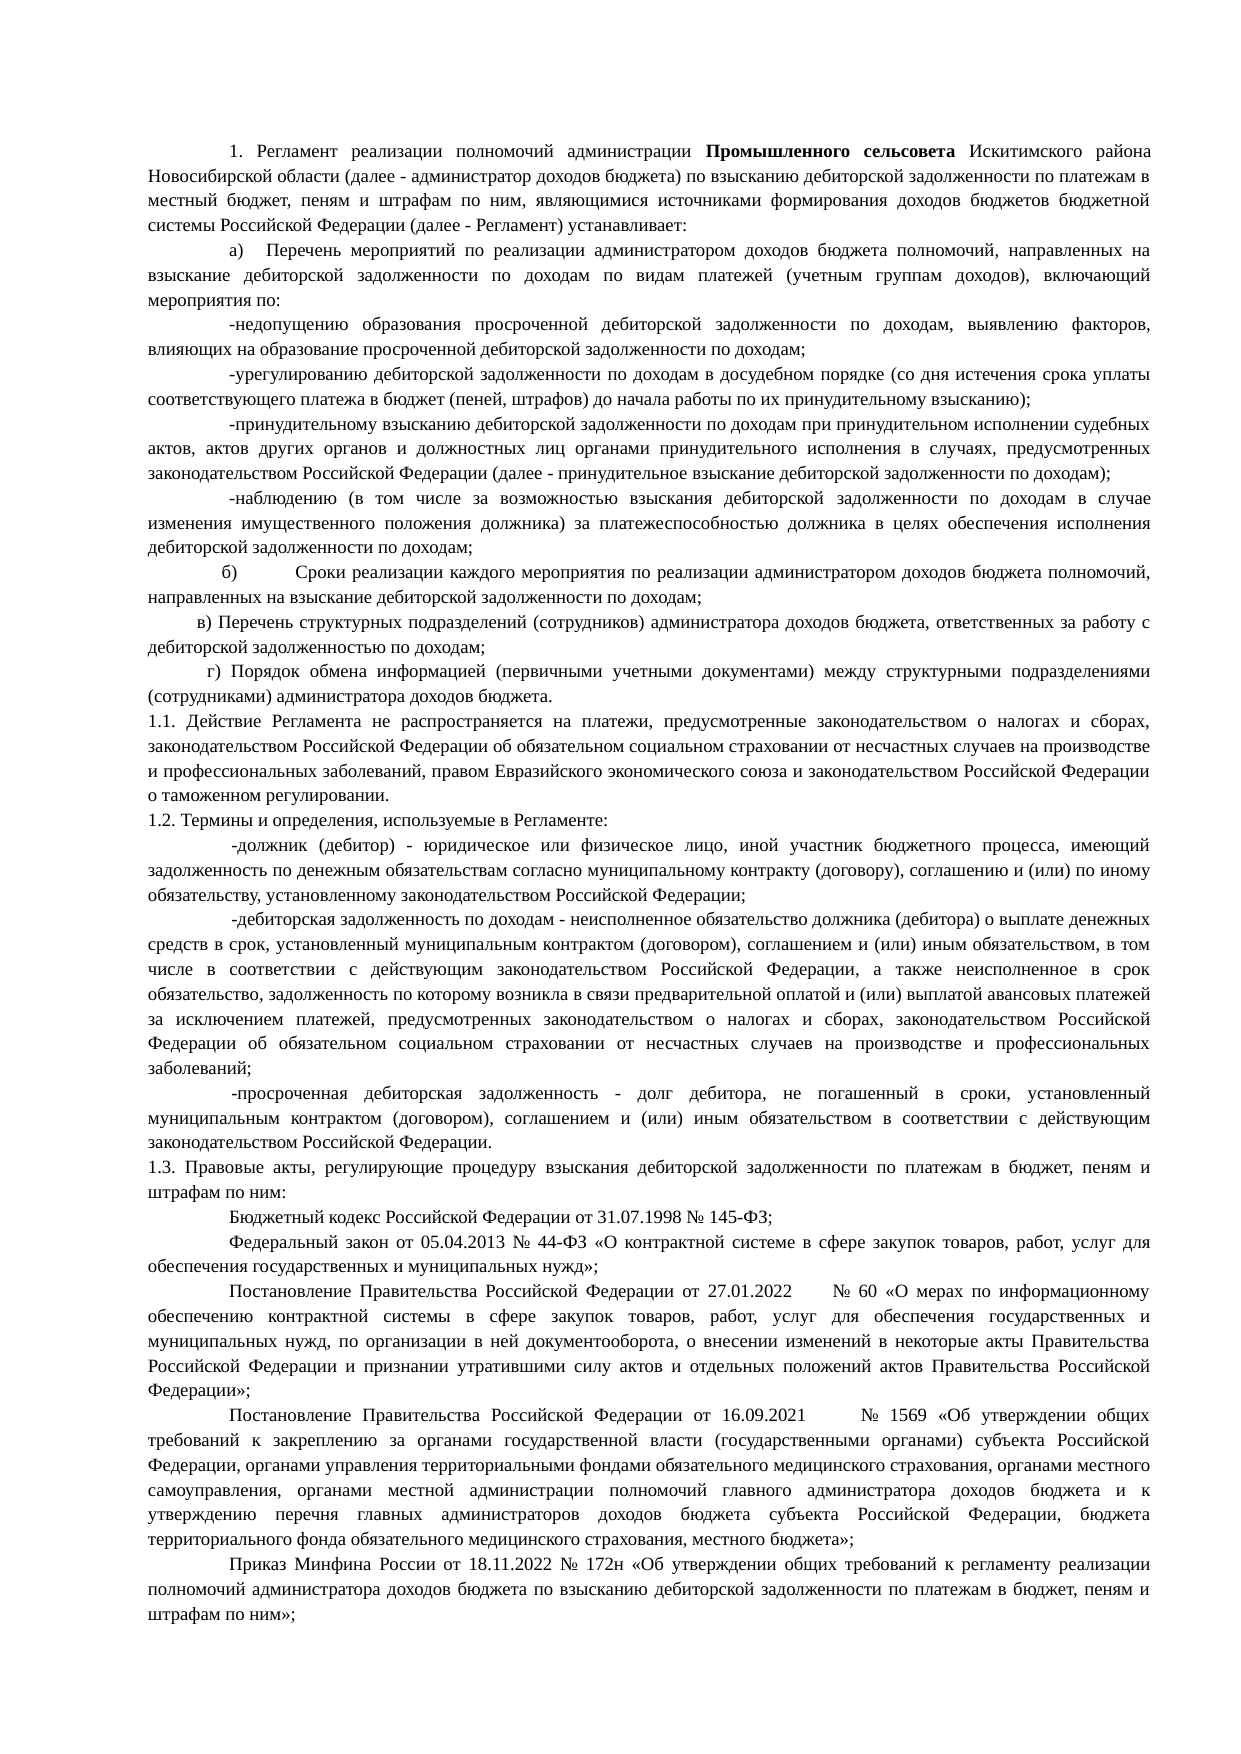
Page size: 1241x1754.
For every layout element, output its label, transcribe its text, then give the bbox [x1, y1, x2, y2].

text -принудительному взысканию дебиторской задолженности по доходам при принудительном исполнении судебных актов, актов других органов и должностных лиц органами принудительного исполнения в случаях, предусмотренных законодательством Российской Федерации (далее - принудительное взыскание дебиторской задолженности по доходам); [148, 412, 1152, 483]
text Федеральный закон от 05.04.2013 № 44-ФЗ «О контрактной системе в сфере закупок товаров, работ, услуг для обеспечения государственных и муниципальных нужд»; [148, 1231, 1152, 1277]
text -дебиторская задолженность по доходам - неисполненное обязательство должника (дебитора) о выплате денежных средств в срок, установленный муниципальным контрактом (договором), соглашением и (или) иным обязательством, в том числе в соответствии с действующим законодательством Российской Федерации, а также неисполненное в срок обязательство, задолженность по которому возникла в связи предварительной оплатой и (или) выплатой авансовых платежей за исключением платежей, предусмотренных законодательством о налогах и сборах, законодательством Российской Федерации об обязательном социальном страховании от несчастных случаев на производстве и профессиональных заболеваний; [148, 908, 1152, 1078]
text в) Перечень структурных подразделений (сотрудников) администратора доходов бюджета, ответственных за работу с дебиторской задолженностью по доходам; [148, 611, 1152, 657]
text 1. Регламент реализации полномочий администрации Промышленного сельсовета Искитимского района Новосибирской области (далее - администратор доходов бюджета) по взысканию дебиторской задолженности по платежам в местный бюджет, пеням и штрафам по ним, являющимися источниками формирования доходов бюджетов бюджетной системы Российской Федерации (далее - Регламент) устанавливает: [148, 140, 1152, 236]
text -просроченная дебиторская задолженность - долг дебитора, не погашенный в сроки, установленный муниципальным контрактом (договором), соглашением и (или) иным обязательством в соответствии с действующим законодательством Российской Федерации. [148, 1082, 1152, 1153]
text 1.2. Термины и определения, используемые в Регламенте: [148, 809, 1152, 831]
text -недопущению образования просроченной дебиторской задолженности по доходам, выявлению факторов, влияющих на образование просроченной дебиторской задолженности по доходам; [148, 313, 1152, 359]
text 1.1. Действие Регламента не распространяется на платежи, предусмотренные законодательством о налогах и сборах, законодательством Российской Федерации об обязательном социальном страховании от несчастных случаев на производстве и профессиональных заболеваний, правом Евразийского экономического союза и законодательством Российской Федерации о таможенном регулировании. [148, 710, 1152, 806]
text Бюджетный кодекс Российской Федерации от 31.07.1998 № 145-ФЗ; [148, 1206, 1152, 1227]
text -урегулированию дебиторской задолженности по доходам в досудебном порядке (со дня истечения срока уплаты соответствующего платежа в бюджет (пеней, штрафов) до начала работы по их принудительному взысканию); [148, 363, 1152, 409]
text 1.3. Правовые акты, регулирующие процедуру взыскания дебиторской задолженности по платежам в бюджет, пеням и штрафам по ним: [148, 1156, 1152, 1202]
text -должник (дебитор) - юридическое или физическое лицо, иной участник бюджетного процесса, имеющий задолженность по денежным обязательствам согласно муниципальному контракту (договору), соглашению и (или) по иному обязательству, установленному законодательством Российской Федерации; [148, 834, 1152, 905]
text Приказ Минфина России от 18.11.2022 № 172н «Об утверждении общих требований к регламенту реализации полномочий администратора доходов бюджета по взысканию дебиторской задолженности по платежам в бюджет, пеням и штрафам по ним»; [148, 1553, 1152, 1624]
text б) Сроки реализации каждого мероприятия по реализации администратором доходов бюджета полномочий, направленных на взыскание дебиторской задолженности по доходам; [148, 561, 1152, 607]
text -наблюдению (в том числе за возможностью взыскания дебиторской задолженности по доходам в случае изменения имущественного положения должника) за платежеспособностью должника в целях обеспечения исполнения дебиторской задолженности по доходам; [148, 487, 1152, 558]
text Постановление Правительства Российской Федерации от 27.01.2022 № 60 «О мерах по информационному обеспечению контрактной системы в сфере закупок товаров, работ, услуг для обеспечения государственных и муниципальных нужд, по организации в ней документооборота, о внесении изменений в некоторые акты Правительства Российской Федерации и признании утратившими силу актов и отдельных положений актов Правительства Российской Федерации»; [148, 1280, 1152, 1401]
text а) Перечень мероприятий по реализации администратором доходов бюджета полномочий, направленных на взыскание дебиторской задолженности по доходам по видам платежей (учетным группам доходов), включающий мероприятия по: [148, 239, 1152, 310]
text г) Порядок обмена информацией (первичными учетными документами) между структурными подразделениями (сотрудниками) администратора доходов бюджета. [148, 660, 1152, 707]
text Постановление Правительства Российской Федерации от 16.09.2021 № 1569 «Об утверждении общих требований к закреплению за органами государственной власти (государственными органами) субъекта Российской Федерации, органами управления территориальными фондами обязательного медицинского страхования, органами местного самоуправления, органами местной администрации полномочий главного администратора доходов бюджета и к утверждению перечня главных администраторов доходов бюджета субъекта Российской Федерации, бюджета территориального фонда обязательного медицинского страхования, местного бюджета»; [148, 1404, 1152, 1549]
